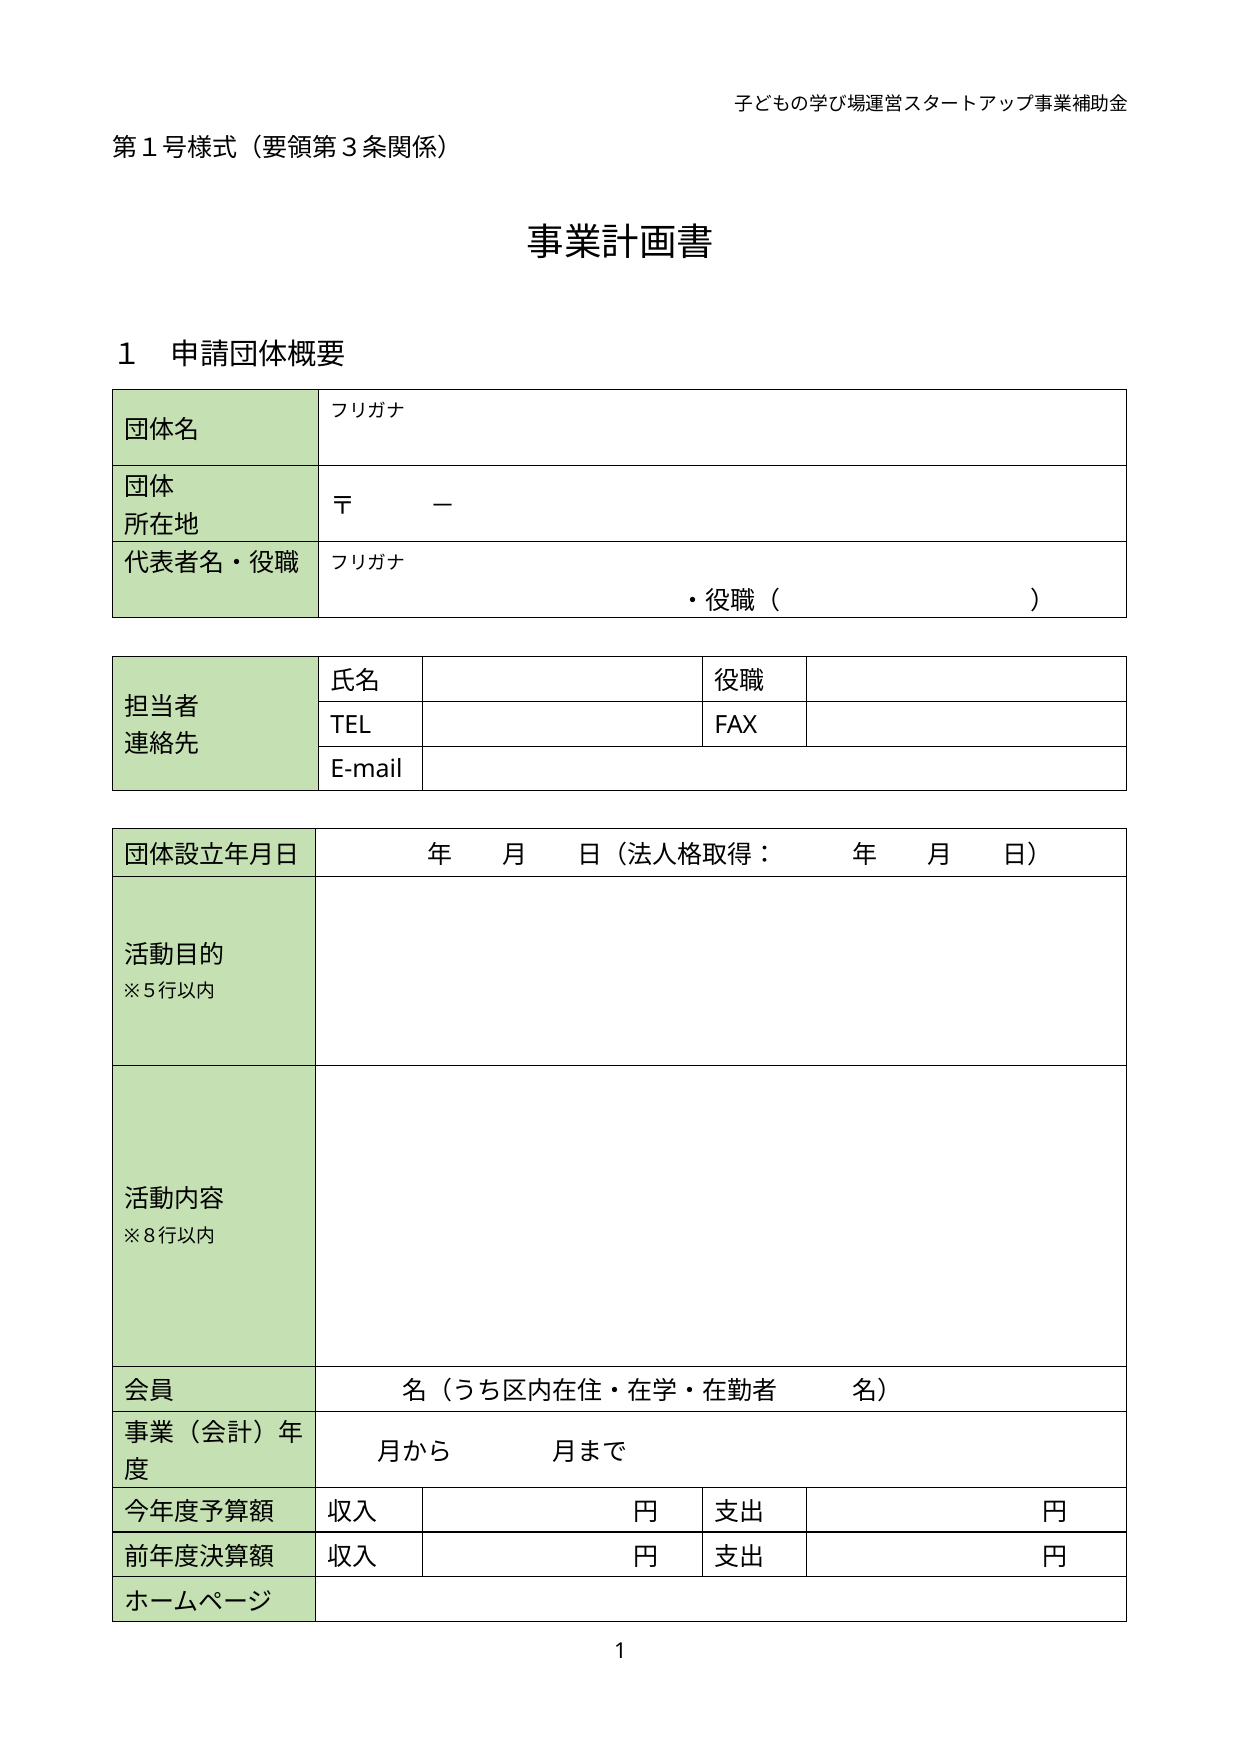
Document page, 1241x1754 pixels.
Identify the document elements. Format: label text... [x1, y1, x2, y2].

table_cell [316, 1577, 1126, 1621]
table_cell 団体 所在地 [113, 466, 318, 541]
table_cell フリガナ ・役職（ ） [319, 542, 1126, 617]
table_cell 円 [423, 1488, 702, 1531]
table_header 団体名 [113, 390, 318, 465]
table_cell 支出 [703, 1488, 806, 1531]
table_header 団体設立年月日 [113, 829, 315, 876]
table_cell 〒 － [319, 466, 1126, 541]
table_cell 円 [423, 1533, 702, 1576]
table_cell 活動内容 ※８行以内 [113, 1066, 315, 1366]
text １ 申請団体概要 [112, 314, 1128, 389]
table_header 年 月 日（法人格取得： 年 月 日） [316, 829, 1126, 876]
table_cell 活動目的 ※５行以内 [113, 877, 315, 1065]
table_cell 収入 [316, 1488, 422, 1531]
table_cell ホームページ [113, 1577, 315, 1621]
table_cell E-mail [319, 747, 422, 790]
table_cell 今年度予算額 [113, 1488, 315, 1531]
table_cell 収入 [316, 1533, 422, 1576]
table_cell [807, 702, 1126, 746]
table_cell 前年度決算額 [113, 1533, 315, 1576]
table_cell FAX [703, 702, 806, 746]
table_header 役職 [703, 657, 806, 701]
table_cell 名（うち区内在住・在学・在勤者 名） [316, 1367, 1126, 1411]
text 第１号様式（要領第３条関係） [112, 127, 1128, 164]
table_header 氏名 [319, 657, 422, 701]
text 事業計画書 [112, 202, 1128, 277]
table_cell 支出 [703, 1533, 806, 1576]
table_cell TEL [319, 702, 422, 746]
table_cell 会員 [113, 1367, 315, 1411]
table_header [423, 657, 702, 701]
table_cell 代表者名・役職 [113, 542, 318, 617]
table_cell 円 [807, 1533, 1126, 1576]
table_cell [423, 747, 1126, 790]
table_cell 円 [807, 1488, 1126, 1531]
table_cell 月から 月まで [316, 1412, 1126, 1487]
table_header フリガナ [319, 390, 1126, 465]
table_cell 事業（会計）年度 [113, 1412, 315, 1487]
table_cell [316, 877, 1126, 1065]
table_header 担当者 連絡先 [113, 657, 318, 790]
table_cell [316, 1066, 1126, 1366]
table_header [807, 657, 1126, 701]
table_cell [423, 702, 702, 746]
